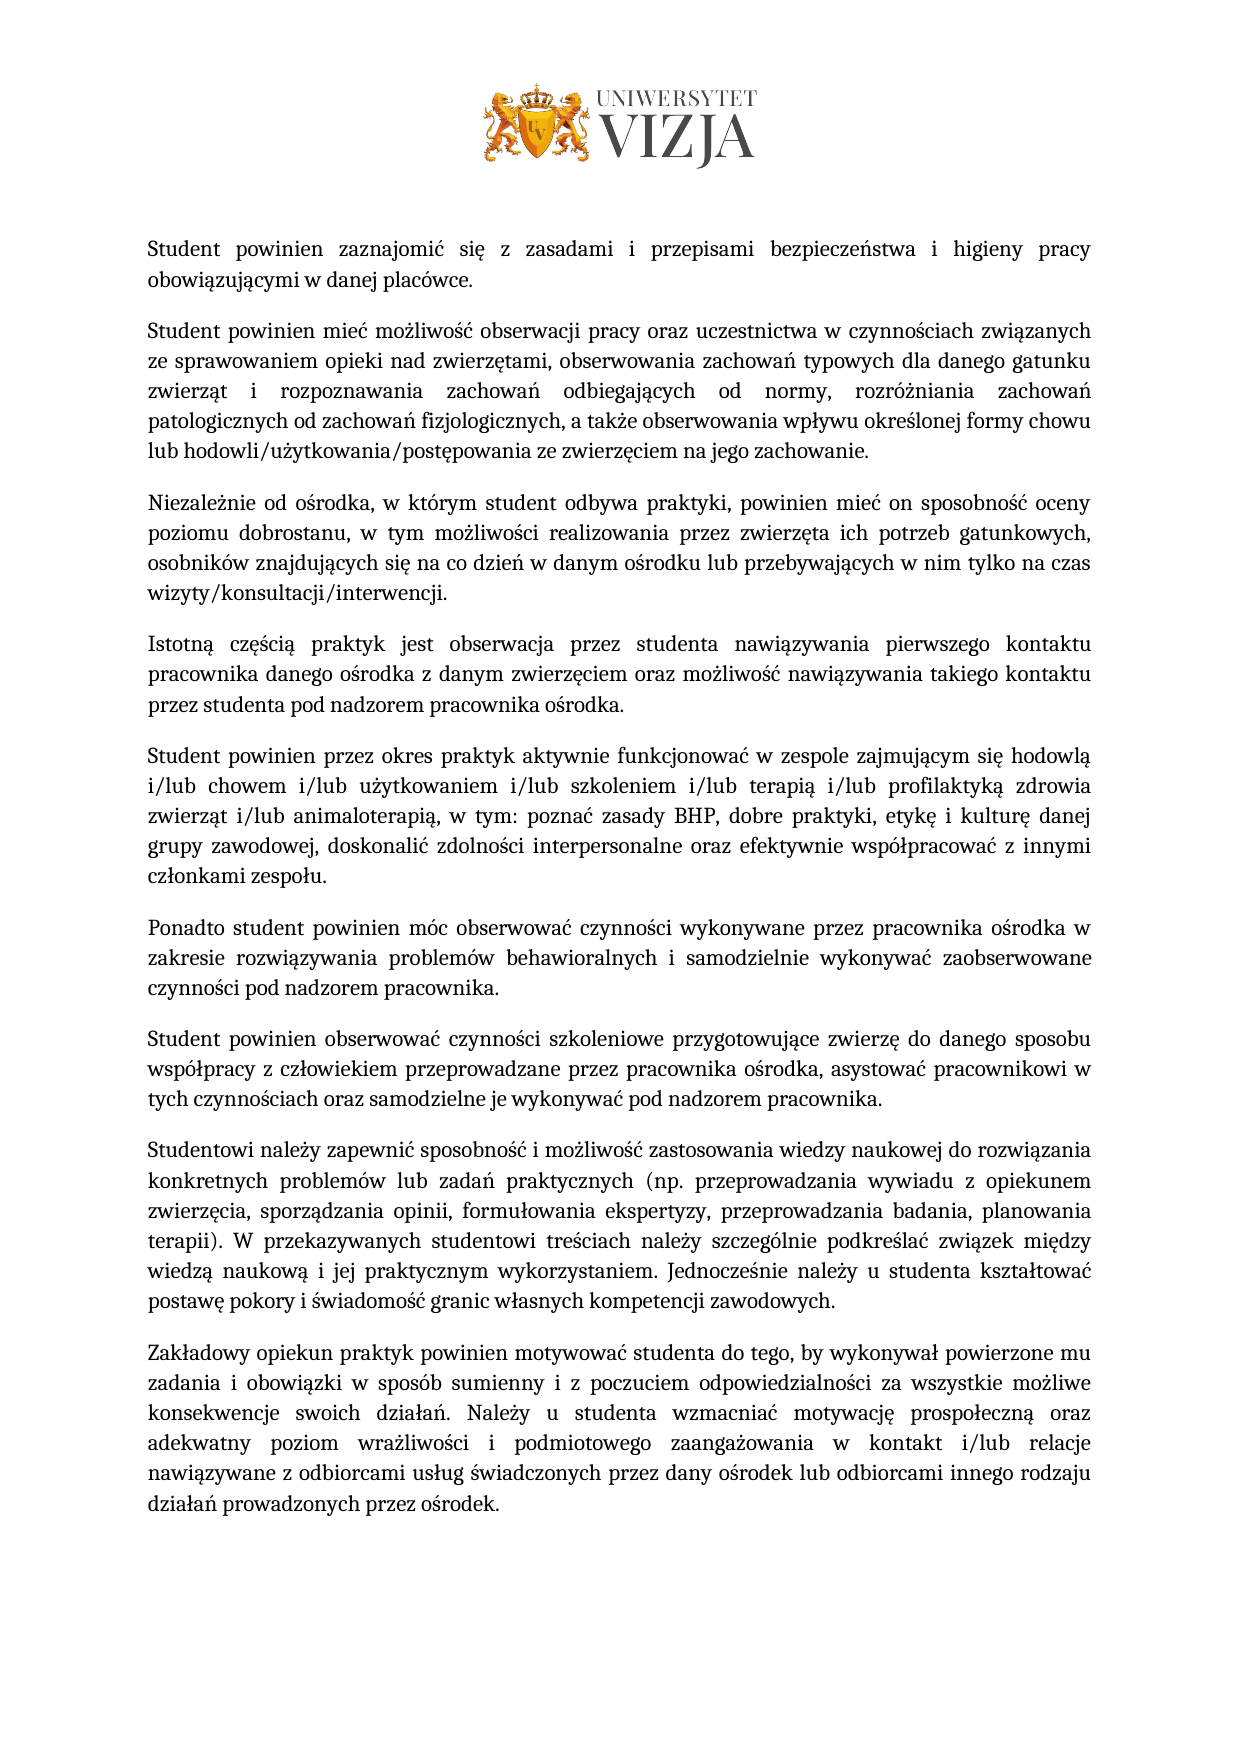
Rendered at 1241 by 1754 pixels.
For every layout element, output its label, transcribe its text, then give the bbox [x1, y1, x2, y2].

text Studentowi należy zapewnić sposobność i możliwość zastosowania wiedzy naukowej do rozwiązania konkretnych problemów lub zadań praktycznych (np. przeprowadzania wywiadu z opiekunem zwierzęcia, sporządzania opinii, formułowania ekspertyzy, przeprowadzania badania, planowania terapii). W przekazywanych studentowi treściach należy szczególnie podkreślać związek między wiedzą naukową i jej praktycznym wykorzystaniem. Jednocześnie należy u studenta kształtować postawę pokory i świadomość granic własnych kompetencji zawodowych. [148, 1137, 1092, 1315]
picture [453, 53, 787, 199]
text Ponadto student powinien móc obserwować czynności wykonywane przez pracownika ośrodka w zakresie rozwiązywania problemów behawioralnych i samodzielnie wykonywać zaobserwowane czynności pod nadzorem pracownika. [148, 914, 1092, 1001]
text Istotną częścią praktyk jest obserwacja przez studenta nawiązywania pierwszego kontaktu pracownika danego ośrodka z danym zwierzęciem oraz możliwość nawiązywania takiego kontaktu przez studenta pod nadzorem pracownika ośrodka. [148, 631, 1092, 718]
text Zakładowy opiekun praktyk powinien motywować studenta do tego, by wykonywał powierzone mu zadania i obowiązki w sposób sumienny i z poczuciem odpowiedzialności za wszystkie możliwe konsekwencje swoich działań. Należy u studenta wzmacniać motywację prospołeczną oraz adekwatny poziom wrażliwości i podmiotowego zaangażowania w kontakt i/lub relacje nawiązywane z odbiorcami usług świadczonych przez dany ośrodek lub odbiorcami innego rodzaju działań prowadzonych przez ośrodek. [148, 1339, 1092, 1517]
text Student powinien mieć możliwość obserwacji pracy oraz uczestnictwa w czynnościach związanych ze sprawowaniem opieki nad zwierzętami, obserwowania zachowań typowych dla danego gatunku zwierząt i rozpoznawania zachowań odbiegających od normy, rozróżniania zachowań patologicznych od zachowań fizjologicznych, a także obserwowania wpływu określonej formy chowu lub hodowli/użytkowania/postępowania ze zwierzęciem na jego zachowanie. [148, 317, 1092, 465]
text Niezależnie od ośrodka, w którym student odbywa praktyki, powinien mieć on sposobność oceny poziomu dobrostanu, w tym możliwości realizowania przez zwierzęta ich potrzeb gatunkowych, osobników znajdujących się na co dzień w danym ośrodku lub przebywających w nim tylko na czas wizyty/konsultacji/interwencji. [148, 489, 1092, 606]
text Student powinien zaznajomić się z zasadami i przepisami bezpieczeństwa i higieny pracy obowiązującymi w danej placówce. [148, 236, 1092, 293]
text Student powinien obserwować czynności szkoleniowe przygotowujące zwierzę do danego sposobu współpracy z człowiekiem przeprowadzane przez pracownika ośrodka, asystować pracownikowi w tych czynnościach oraz samodzielne je wykonywać pod nadzorem pracownika. [148, 1026, 1092, 1113]
text Student powinien przez okres praktyk aktywnie funkcjonować w zespole zajmującym się hodowlą i/lub chowem i/lub użytkowaniem i/lub szkoleniem i/lub terapią i/lub profilaktyką zdrowia zwierząt i/lub animaloterapią, w tym: poznać zasady BHP, dobre praktyki, etykę i kulturę danej grupy zawodowej, doskonalić zdolności interpersonalne oraz efektywnie współpracować z innymi członkami zespołu. [148, 742, 1092, 890]
